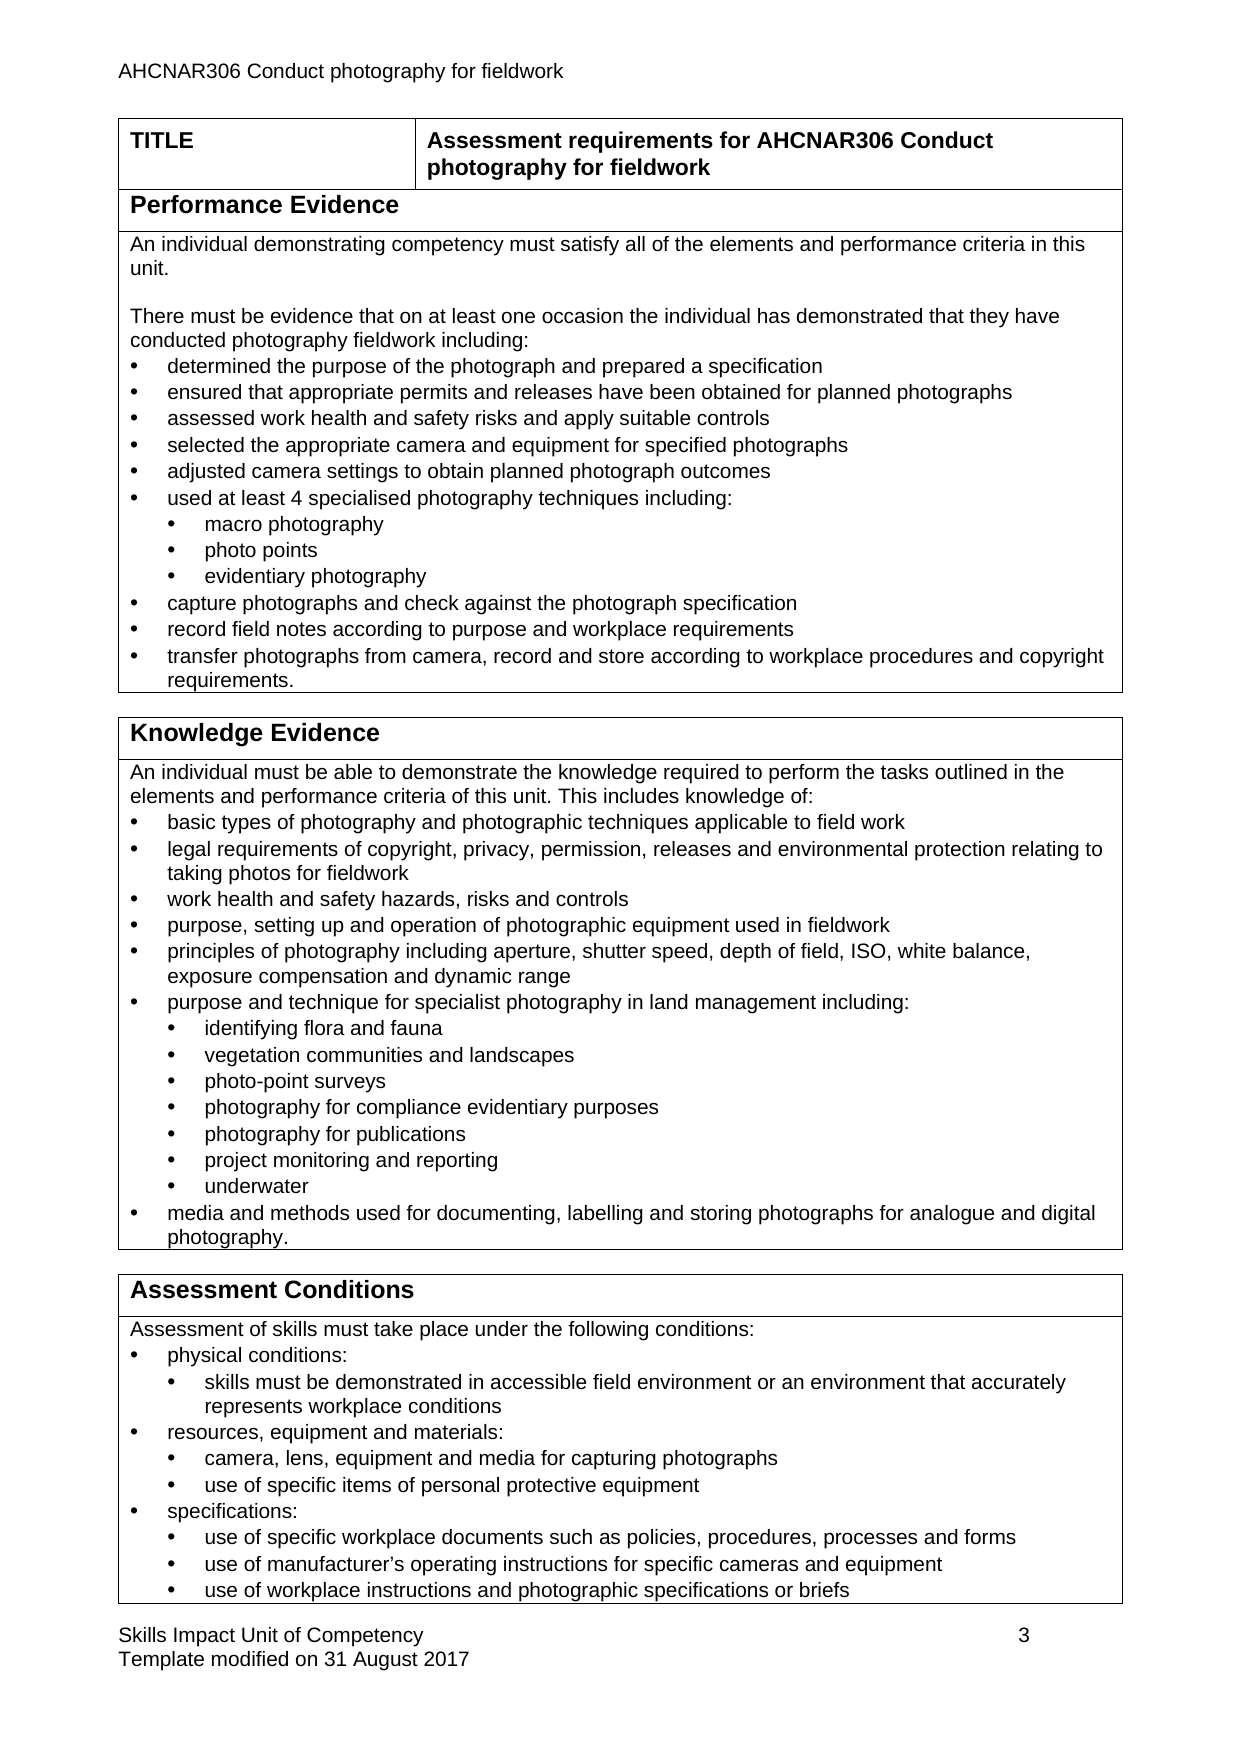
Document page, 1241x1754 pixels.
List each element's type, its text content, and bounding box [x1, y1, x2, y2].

table_header TITLE [119, 119, 415, 188]
table_header Knowledge Evidence [119, 718, 1122, 759]
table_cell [119, 1317, 1122, 1602]
table_cell An individual must be able to demonstrate the knowledge required to perform the tasks outlined in the elements and performance criteria of this unit. This includes knowledge of: basic types of photography and photographic techniques applicable to field work legal requirements of copyright, privacy, permission, releases and environmental protection relating to taking photos for fieldwork work health and safety hazards, risks and controls purpose, setting up and operation of photographic equipment used in fieldwork principles of photography including aperture, shutter speed, depth of field, ISO, white balance, exposure compensation and dynamic range purpose and technique for specialist photography in land management including: identifying flora and fauna vegetation communities and landscapes photo-point surveys photography for compliance evidentiary purposes photography for publications project monitoring and reporting underwater media and methods used for documenting, labelling and storing photographs for analogue and digital photography. [119, 760, 1122, 1249]
table_cell An individual demonstrating competency must satisfy all of the elements and performance criteria in this unit. There must be evidence that on at least one occasion the individual has demonstrated that they have conducted photography fieldwork including: determined the purpose of the photograph and prepared a specification ensured that appropriate permits and releases have been obtained for planned photographs assessed work health and safety risks and apply suitable controls selected the appropriate camera and equipment for specified photographs adjusted camera settings to obtain planned photograph outcomes used at least 4 specialised photography techniques including: macro photography photo points evidentiary photography capture photographs and check against the photograph specification record field notes according to purpose and workplace requirements transfer photographs from camera, record and store according to workplace procedures and copyright requirements. [119, 232, 1122, 692]
table_header Assessment Conditions [119, 1275, 1122, 1316]
table_cell Performance Evidence [119, 190, 1122, 231]
table_header Assessment requirements for AHCNAR306 Conduct photography for fieldwork [416, 119, 1122, 188]
